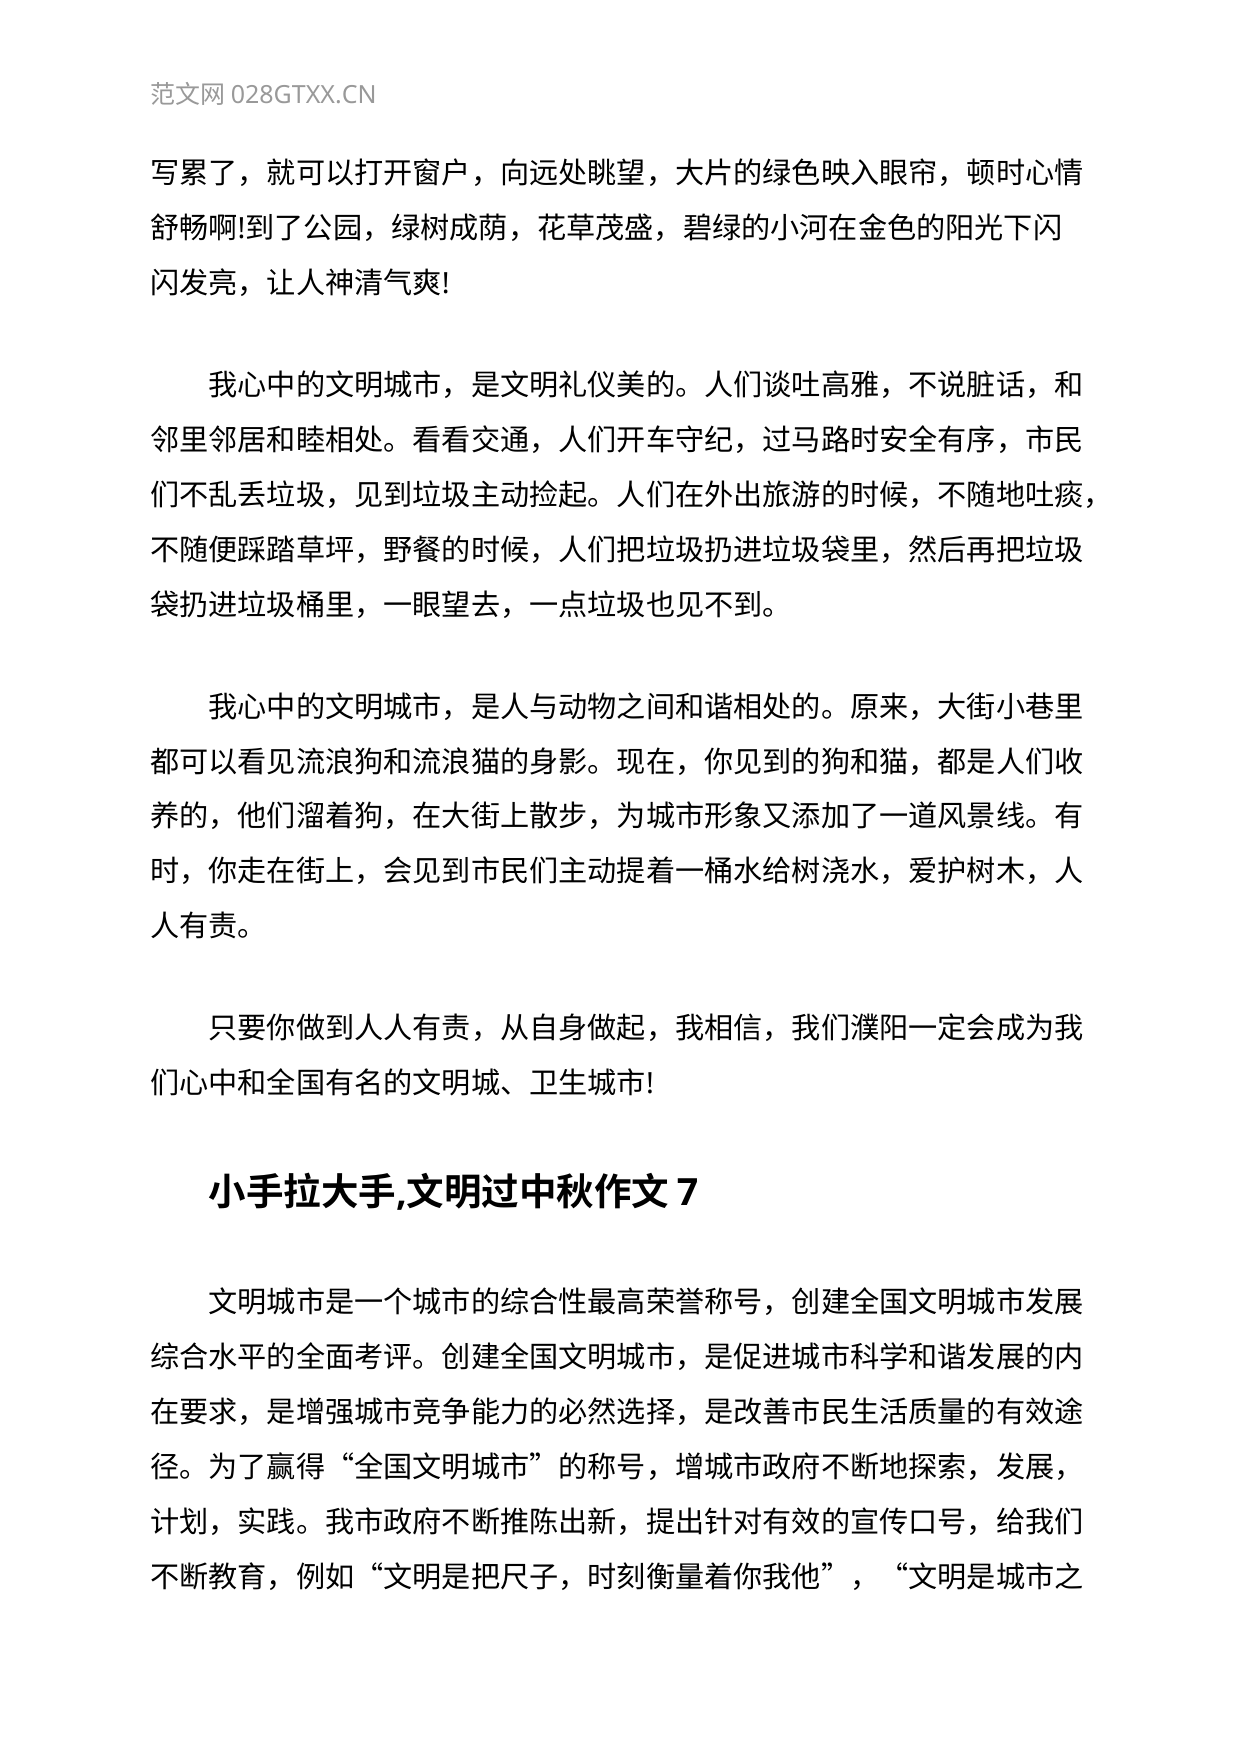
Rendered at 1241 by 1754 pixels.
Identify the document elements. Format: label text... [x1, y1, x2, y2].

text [150, 150, 1090, 302]
text 我心中的文明城市，是文明礼仪美的。人们谈吐高雅，不说脏话，和邻里邻居和睦相处。看看交通，人们开车守纪，过马路时安全有序，市民们不乱丢垃圾，见到垃圾主动捡起。人们在外出旅游的时候，不随地吐痰，不随便踩踏草坪，野餐的时候，人们把垃圾扔进垃圾袋里，然后再把垃圾袋扔进垃圾桶里，一眼望去，一点垃圾也见不到。 [150, 362, 1090, 624]
text 小手拉大手,文明过中秋作文7 [150, 1161, 1090, 1216]
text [150, 1279, 1090, 1596]
text 我心中的文明城市，是人与动物之间和谐相处的。原来，大街小巷里都可以看见流浪狗和流浪猫的身影。现在，你见到的狗和猫，都是人们收养的，他们溜着狗，在大街上散步，为城市形象又添加了一道风景线。有时，你走在街上，会见到市民们主动提着一桶水给树浇水，爱护树木，人人有责。 [150, 683, 1090, 945]
text 只要你做到人人有责，从自身做起，我相信，我们濮阳一定会成为我们心中和全国有名的文明城、卫生城市! [150, 1004, 1090, 1102]
